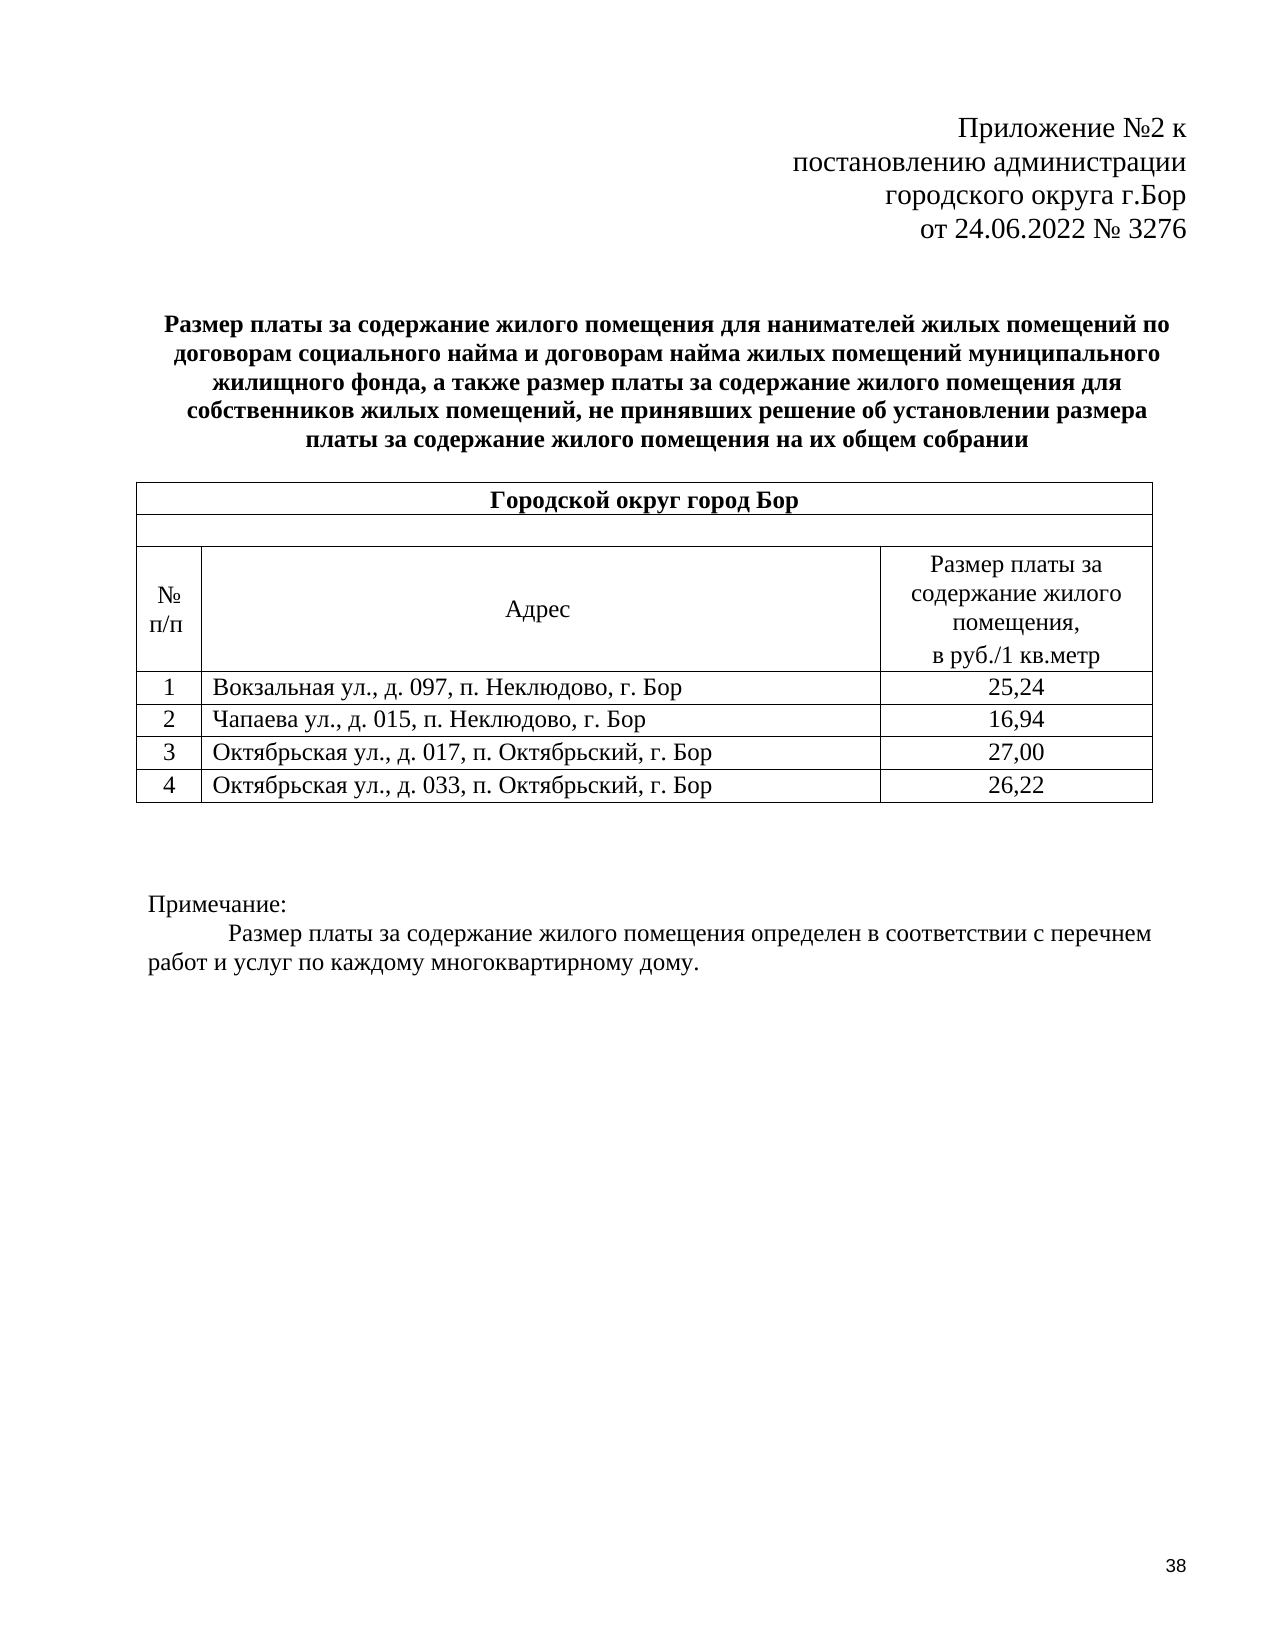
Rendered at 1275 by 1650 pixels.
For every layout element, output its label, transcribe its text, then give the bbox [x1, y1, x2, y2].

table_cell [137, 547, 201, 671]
text городского округа г.Бор [148, 177, 1186, 211]
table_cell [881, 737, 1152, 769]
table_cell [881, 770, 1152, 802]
text Приложение №2 к [148, 110, 1186, 144]
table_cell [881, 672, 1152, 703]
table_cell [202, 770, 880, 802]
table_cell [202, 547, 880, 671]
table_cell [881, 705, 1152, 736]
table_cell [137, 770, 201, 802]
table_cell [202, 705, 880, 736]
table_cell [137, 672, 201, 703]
text от 24.06.2022 № 3276 [148, 211, 1186, 244]
text Примечание: [148, 889, 1186, 918]
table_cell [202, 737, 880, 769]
text постановлению администрации [148, 144, 1186, 177]
text Размер платы за содержание жилого помещения для нанимателей жилых помещений по договорам социального найма и договорам найма жилых помещений муниципального жилищного фонда, а также размер платы за содержание жилого помещения для собственников жилых помещений, не принявших решение об установлении размера платы за содержание жилого помещения на их общем собрании [148, 309, 1186, 453]
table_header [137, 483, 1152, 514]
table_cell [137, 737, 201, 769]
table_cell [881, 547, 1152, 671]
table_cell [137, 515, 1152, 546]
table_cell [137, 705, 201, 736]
text Размер платы за содержание жилого помещения определен в соответствии с перечнем работ и услуг по каждому многоквартирному дому. [148, 918, 1186, 975]
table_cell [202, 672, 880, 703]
